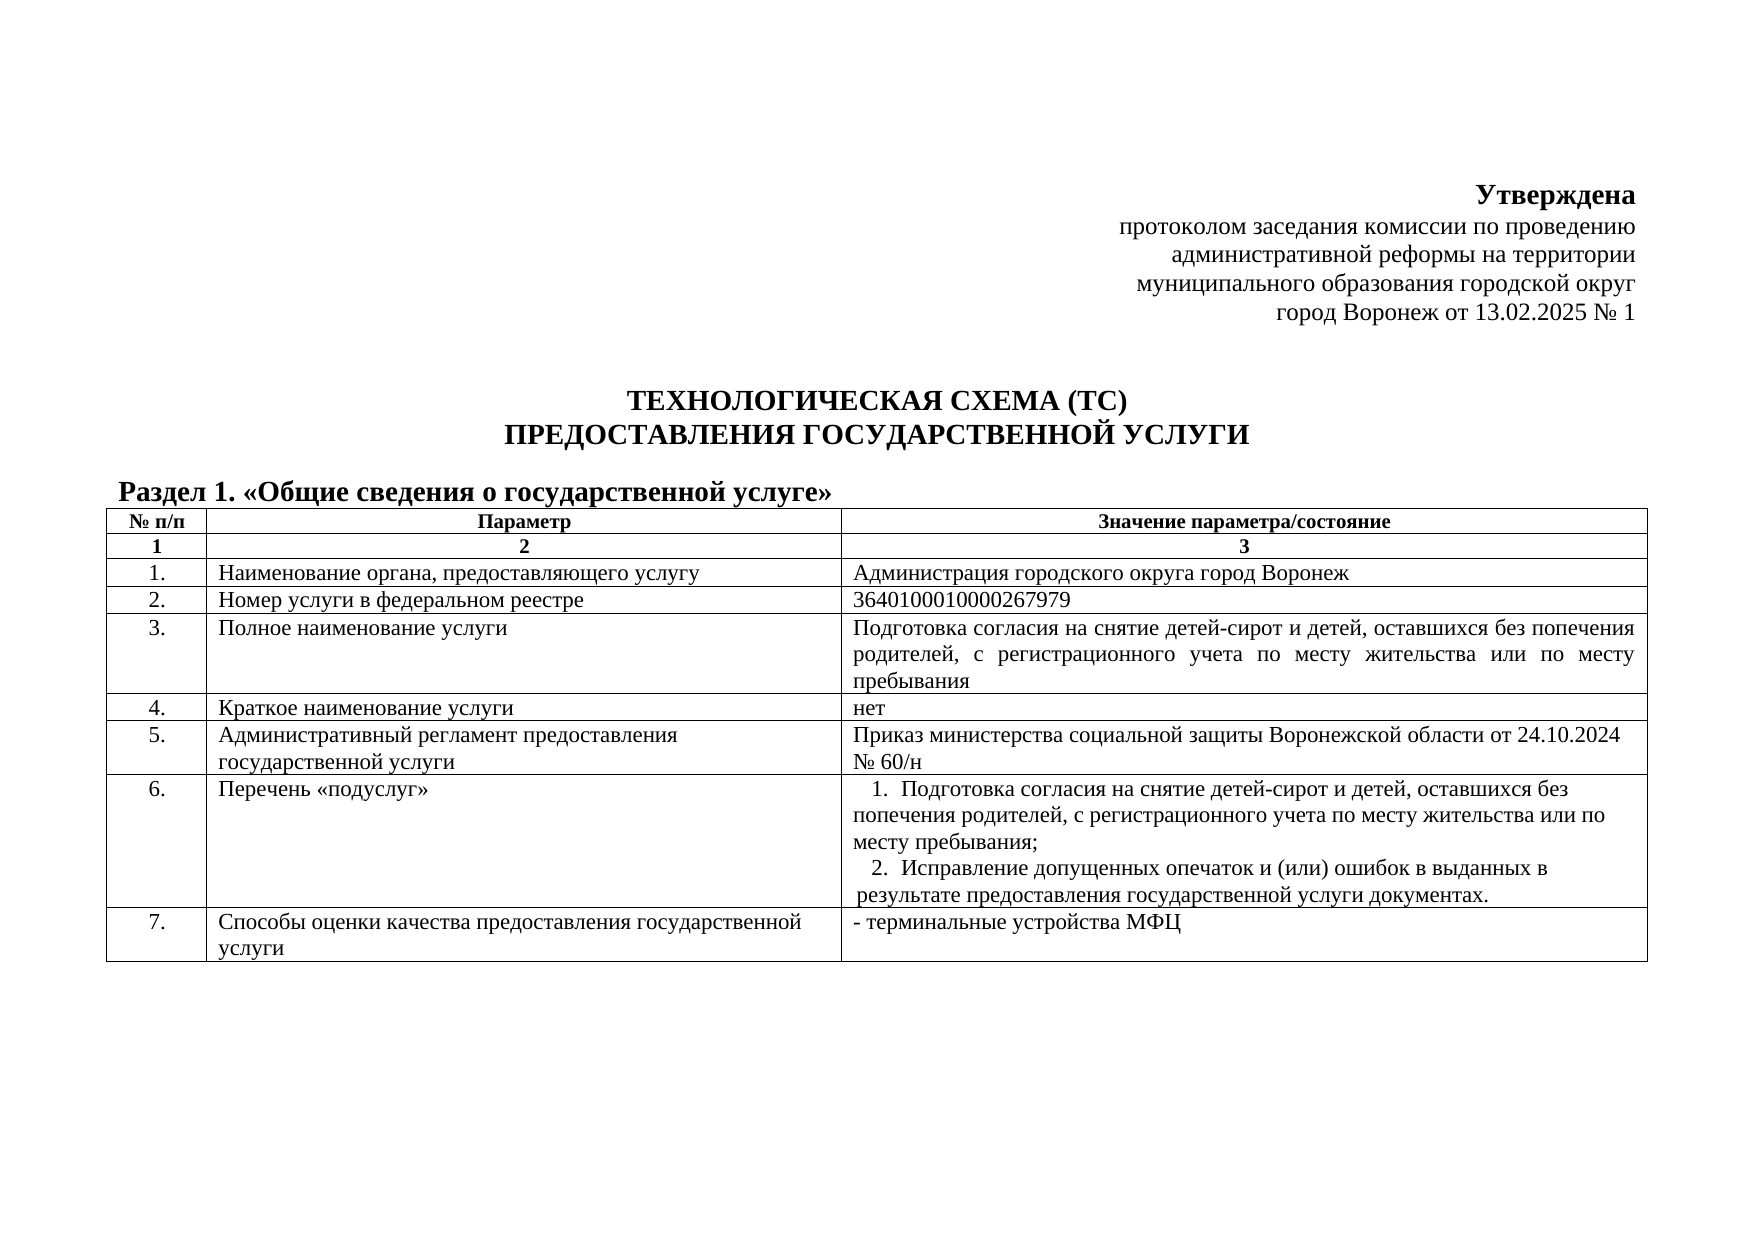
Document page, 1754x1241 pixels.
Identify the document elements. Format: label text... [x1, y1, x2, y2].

table_cell Наименование органа, предоставляющего услугу [207, 559, 841, 586]
table_cell Номер услуги в федеральном реестре [207, 587, 841, 613]
text ТЕХНОЛОГИЧЕСКАЯ СХЕМА (ТС) [118, 383, 1636, 417]
text протоколом заседания комиссии по проведению [118, 211, 1636, 239]
table_cell 3640100010000267979 [842, 587, 1647, 613]
table_cell 6. [107, 775, 206, 907]
text Утверждена [118, 177, 1636, 211]
table_cell Способы оценки качества предоставления государственной услуги [207, 908, 841, 961]
table_cell 4. [107, 694, 206, 720]
table_cell 5. [107, 721, 206, 774]
table_cell - терминальные устройства МФЦ [842, 908, 1647, 961]
table_cell 3. [107, 614, 206, 693]
table_cell 1. [107, 559, 206, 586]
table_cell Подготовка согласия на снятие детей-сирот и детей, оставшихся без попечения родителей, с регистрационного учета по месту жительства или по месту пребывания; Исправление допущенных опечаток и (или) ошибок в выданных в результате предоставления государственной услуги документах. [842, 775, 1647, 907]
table_cell 3 [842, 534, 1647, 558]
table_cell Администрация городского округа город Воронеж [842, 559, 1647, 586]
table_cell Перечень «подуслуг» [207, 775, 841, 907]
text муниципального образования городской округ [118, 268, 1636, 297]
table_cell 7. [107, 908, 206, 961]
table_header № п/п [107, 509, 206, 533]
table_cell 1 [107, 534, 206, 558]
table_cell нет [842, 694, 1647, 720]
table_cell Приказ министерства социальной защиты Воронежской области от 24.10.2024 № 60/н [842, 721, 1647, 774]
text Раздел 1. «Общие сведения о государственной услуге» [118, 474, 1636, 508]
text город Воронеж от 13.02.2025 № 1 [118, 297, 1636, 326]
table_cell Полное наименование услуги [207, 614, 841, 693]
text ПРЕДОСТАВЛЕНИЯ ГОСУДАРСТВЕННОЙ УСЛУГИ [118, 417, 1636, 450]
table_cell 2 [207, 534, 841, 558]
table_header Значение параметра/состояние [842, 509, 1647, 533]
table_cell 2. [107, 587, 206, 613]
text административной реформы на территории [118, 239, 1636, 268]
table_cell Подготовка согласия на снятие детей-сирот и детей, оставшихся без попечения родителей, с регистрационного учета по месту жительства или по месту пребывания [842, 614, 1647, 693]
table_cell Административный регламент предоставления государственной услуги [207, 721, 841, 774]
table_cell Краткое наименование услуги [207, 694, 841, 720]
table_header Параметр [207, 509, 841, 533]
